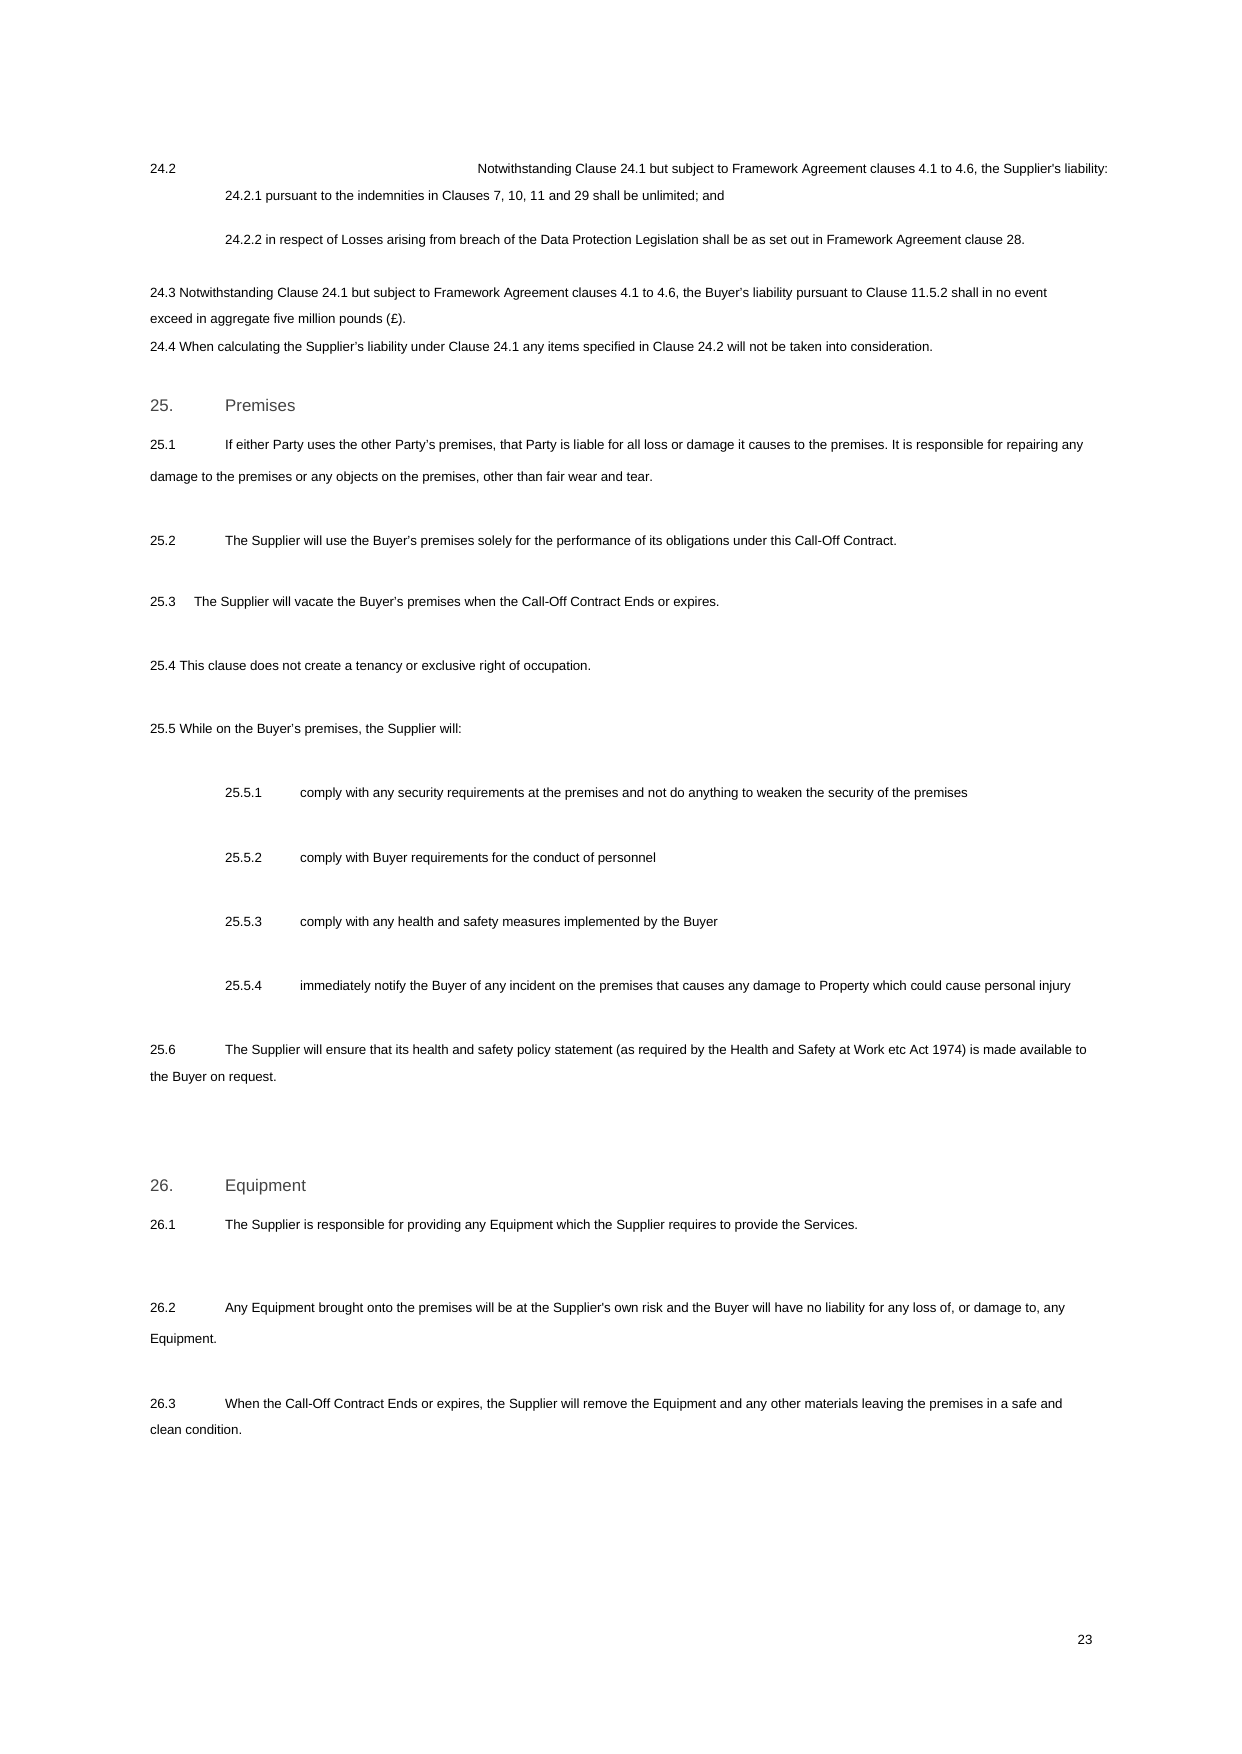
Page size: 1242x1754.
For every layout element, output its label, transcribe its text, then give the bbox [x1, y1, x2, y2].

subtitle 25. Premises [150, 381, 1092, 415]
text 26.2 Any Equipment brought onto the premises will be at the Supplier's own risk and the Buyer will have no liability for any loss of, or damage to, any Equipment. [150, 1289, 1090, 1347]
text 26.1 The Supplier is responsible for providing any Equipment which the Supplier requires to provide the Services. [150, 1206, 1090, 1232]
text 26.3 When the Call-Off Contract Ends or expires, the Supplier will remove the Equipment and any other materials leaving the premises in a safe and clean condition. [150, 1385, 1090, 1437]
text 25.4 This clause does not create a tenancy or exclusive right of occupation. [150, 647, 1092, 673]
text 25.5.2 comply with Buyer requirements for the conduct of personnel [150, 839, 1090, 865]
text 24.3 Notwithstanding Clause 24.1 but subject to Framework Agreement clauses 4.1 to 4.6, the Buyer’s liability pursuant to Clause 11.5.2 shall in no event exceed in aggregate five million pounds (£). [150, 274, 1092, 327]
text 24.2.2 in respect of Losses arising from breach of the Data Protection Legislation shall be as set out in Framework Agreement clause 28. [225, 221, 1090, 247]
text 24.2 Notwithstanding Clause 24.1 but subject to Framework Agreement clauses 4.1 to 4.6, the Supplier's liability: [150, 150, 1092, 176]
text 24.4 When calculating the Supplier’s liability under Clause 24.1 any items specified in Clause 24.2 will not be taken into consideration. [150, 328, 1092, 354]
text 25.3 The Supplier will vacate the Buyer’s premises when the Call-Off Contract Ends or expires. [150, 583, 1092, 609]
text 25.1 If either Party uses the other Party’s premises, that Party is liable for all loss or damage it causes to the premises. It is responsible for repairing any damage to the premises or any objects on the premises, other than fair wear and tear. [150, 426, 1090, 484]
text 25.6 The Supplier will ensure that its health and safety policy statement (as required by the Health and Safety at Work etc Act 1974) is made available to the Buyer on request. [150, 1031, 1090, 1084]
text 24.2.1 pursuant to the indemnities in Clauses 7, 10, 11 and 29 shall be unlimited; and [150, 177, 1090, 203]
text 25.5.1 comply with any security requirements at the premises and not do anything to weaken the security of the premises [225, 774, 1090, 801]
subtitle 26. Equipment [150, 1161, 1092, 1195]
text 25.5 While on the Buyer’s premises, the Supplier will: [150, 710, 1092, 737]
text 25.5.3 comply with any health and safety measures implemented by the Buyer [150, 903, 1090, 929]
text 25.5.4 immediately notify the Buyer of any incident on the premises that causes any damage to Property which could cause personal injury [150, 967, 1090, 993]
text 25.2 The Supplier will use the Buyer’s premises solely for the performance of its obligations under this Call-Off Contract. [150, 522, 1090, 548]
